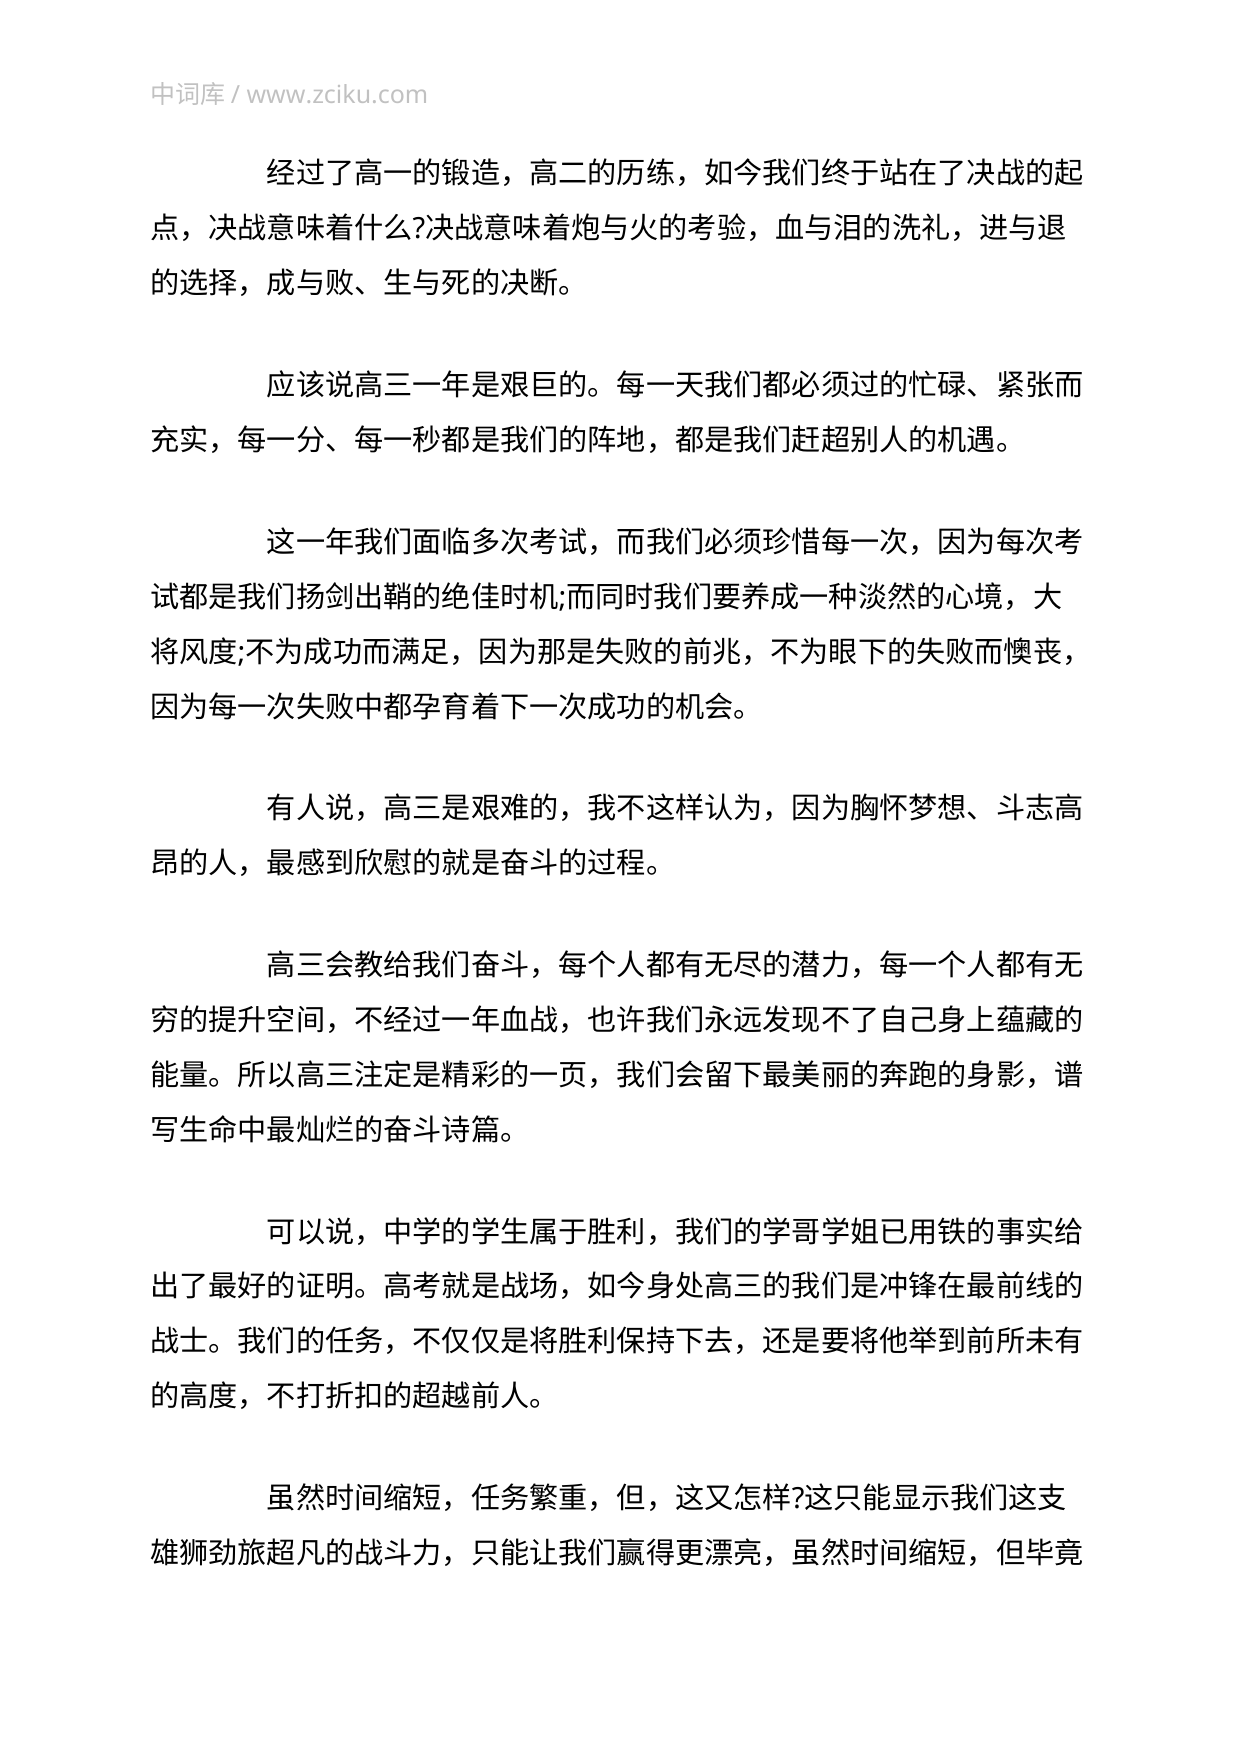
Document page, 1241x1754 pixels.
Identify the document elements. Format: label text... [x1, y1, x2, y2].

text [150, 1474, 1090, 1572]
text 可以说，中学的学生属于胜利，我们的学哥学姐已用铁的事实给出了最好的证明。高考就是战场，如今身处高三的我们是冲锋在最前线的战士。我们的任务，不仅仅是将胜利保持下去，还是要将他举到前所未有的高度，不打折扣的超越前人。 [150, 1208, 1090, 1415]
text 有人说，高三是艰难的，我不这样认为，因为胸怀梦想、斗志高昂的人，最感到欣慰的就是奋斗的过程。 [150, 785, 1090, 882]
text 应该说高三一年是艰巨的。每一天我们都必须过的忙碌、紧张而充实，每一分、每一秒都是我们的阵地，都是我们赶超别人的机遇。 [150, 362, 1090, 459]
text 经过了高一的锻造，高二的历练，如今我们终于站在了决战的起点，决战意味着什么?决战意味着炮与火的考验，血与泪的洗礼，进与退的选择，成与败、生与死的决断。 [150, 150, 1090, 302]
text 高三会教给我们奋斗，每个人都有无尽的潜力，每一个人都有无穷的提升空间，不经过一年血战，也许我们永远发现不了自己身上蕴藏的能量。所以高三注定是精彩的一页，我们会留下最美丽的奔跑的身影，谱写生命中最灿烂的奋斗诗篇。 [150, 942, 1090, 1149]
text 这一年我们面临多次考试，而我们必须珍惜每一次，因为每次考试都是我们扬剑出鞘的绝佳时机;而同时我们要养成一种淡然的心境，大将风度;不为成功而满足，因为那是失败的前兆，不为眼下的失败而懊丧，因为每一次失败中都孕育着下一次成功的机会。 [150, 518, 1090, 726]
